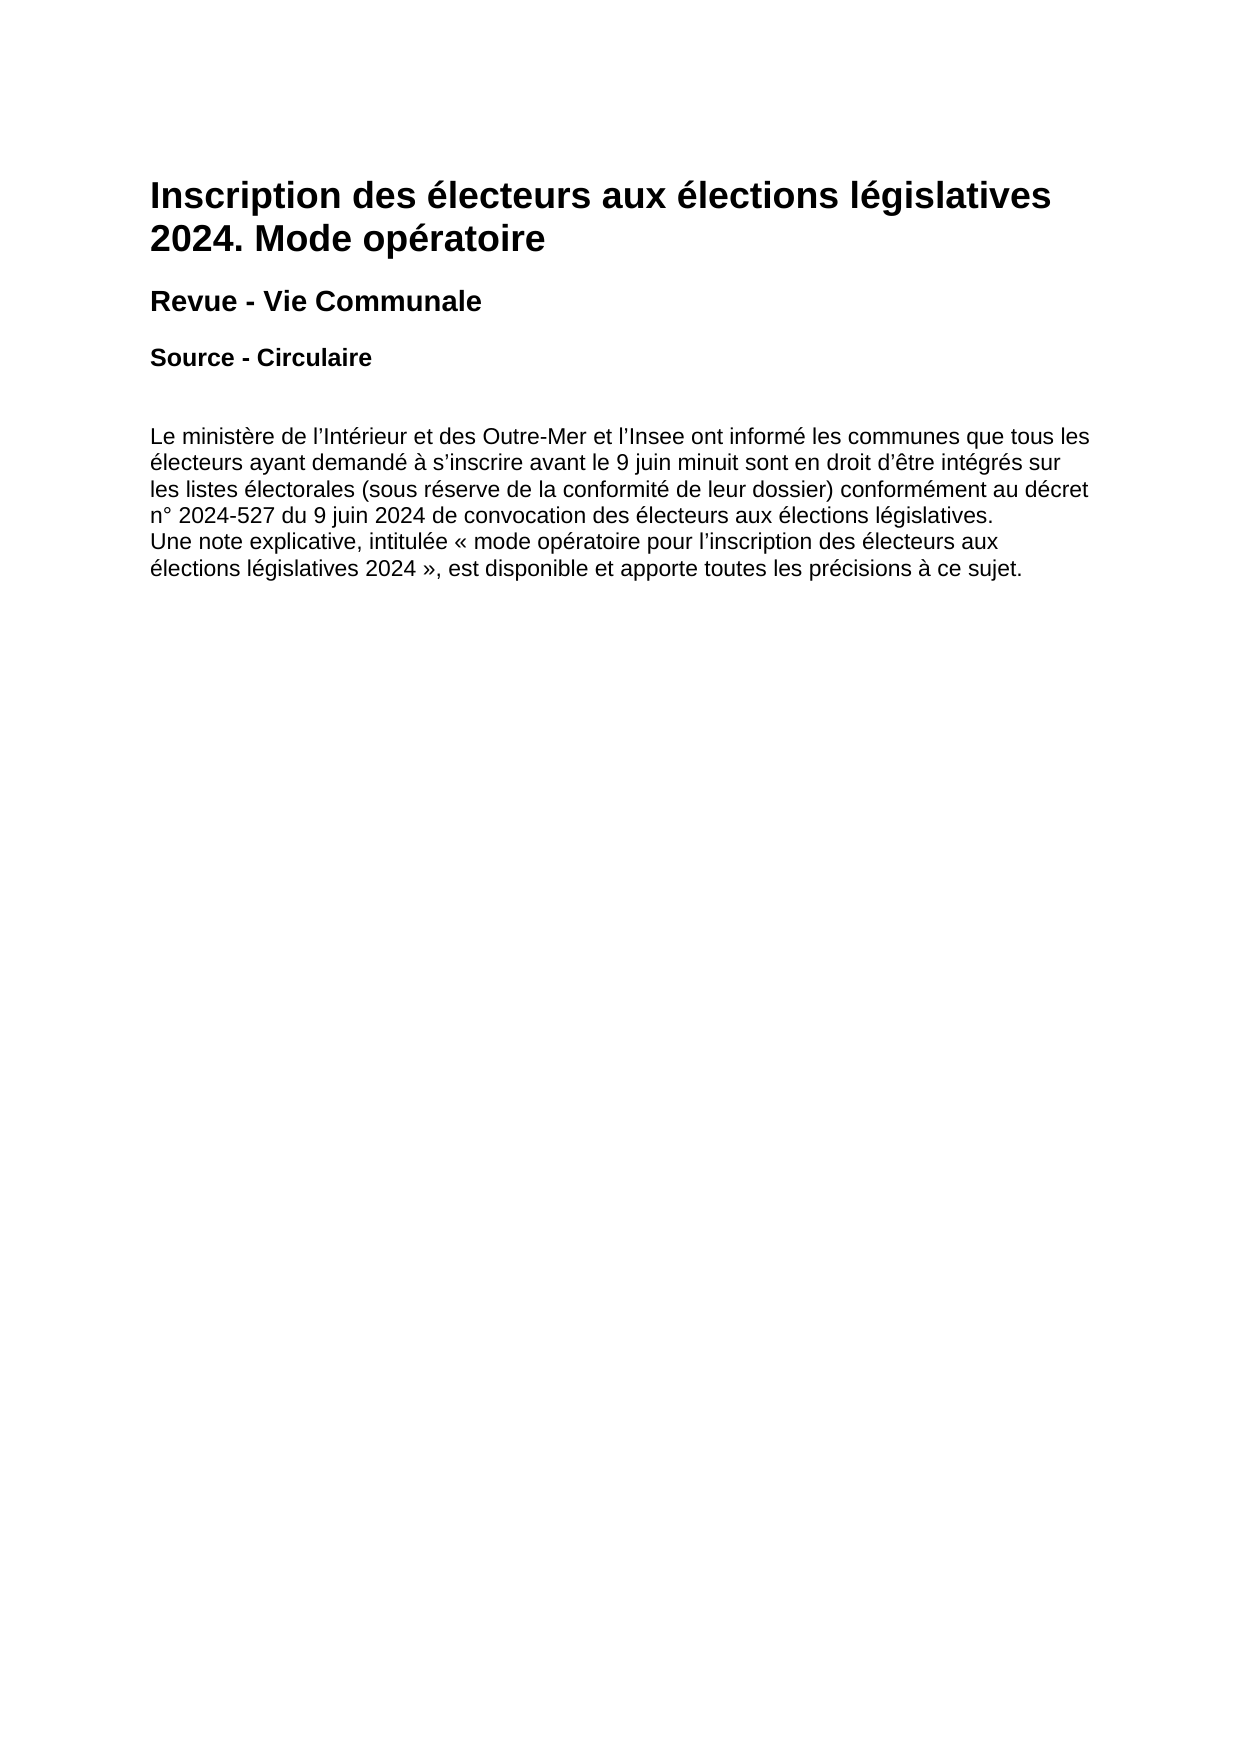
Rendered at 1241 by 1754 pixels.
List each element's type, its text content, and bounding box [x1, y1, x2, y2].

subtitle Inscription des électeurs aux élections législatives 2024. Mode opératoire [150, 173, 1090, 259]
text Le ministère de l’Intérieur et des Outre-Mer et l’Insee ont informé les communes que tous les électeurs ayant demandé à s’inscrire avant le 9 juin minuit sont en droit d’être intégrés sur les listes électorales (sous réserve de la conformité de leur dossier) conformément au décret n° 2024-527 du 9 juin 2024 de convocation des électeurs aux élections législatives. [150, 423, 1090, 528]
subtitle Revue - Vie Communale [150, 284, 1090, 318]
subtitle Source - Circulaire [150, 343, 1090, 371]
text Une note explicative, intitulée « mode opératoire pour l’inscription des électeurs aux élections législatives 2024 », est disponible et apporte toutes les précisions à ce sujet. [150, 528, 1090, 581]
